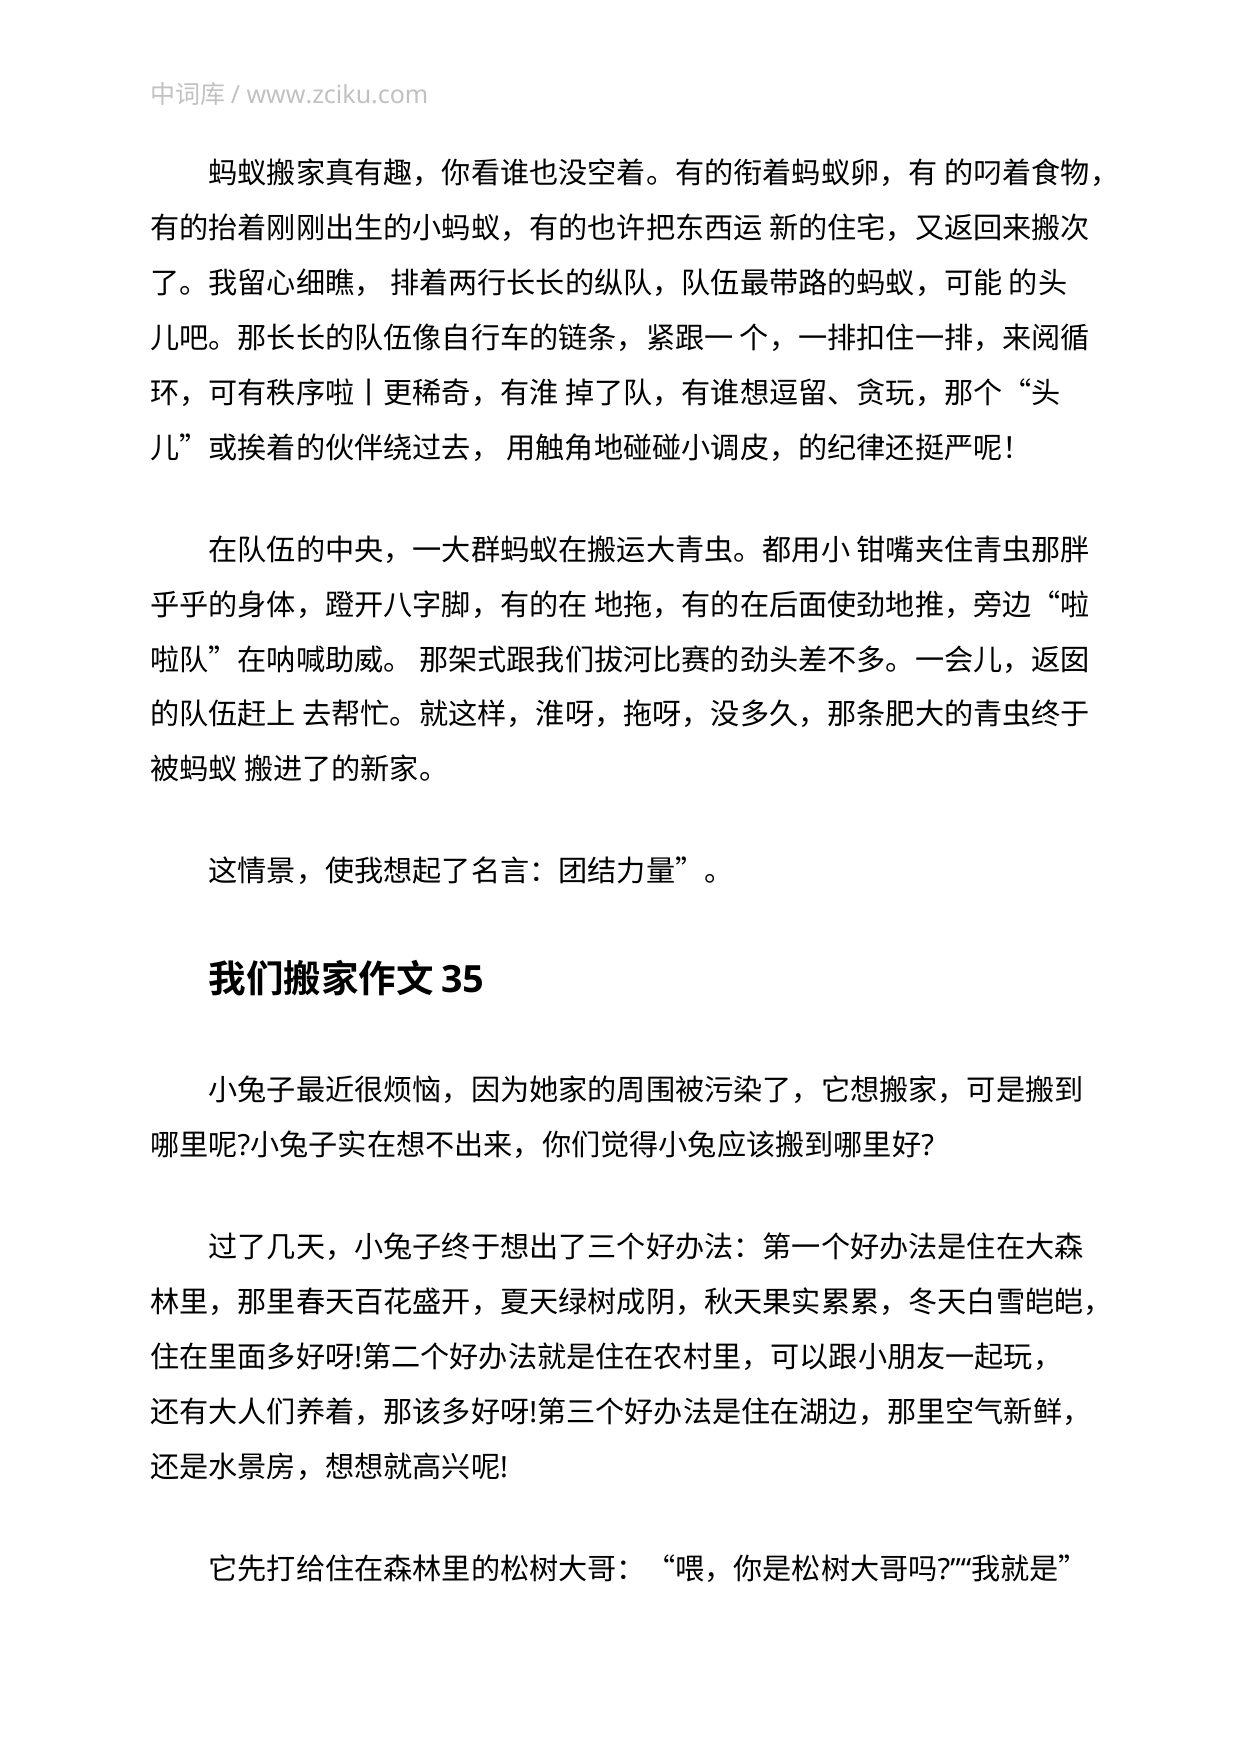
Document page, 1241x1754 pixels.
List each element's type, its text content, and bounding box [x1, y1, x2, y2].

text 过了几天，小兔子终于想出了三个好办法：第一个好办法是住在大森林里，那里春天百花盛开，夏天绿树成阴，秋天果实累累，冬天白雪皑皑，住在里面多好呀!第二个好办法就是住在农村里，可以跟小朋友一起玩，还有大人们养着，那该多好呀!第三个好办法是住在湖边，那里空气新鲜，还是水景房，想想就高兴呢! [150, 1224, 1090, 1486]
text 在队伍的中央，一大群蚂蚁在搬运大青虫。都用小 钳嘴夹住青虫那胖乎乎的身体，蹬开八字脚，有的在 地拖，有的在后面使劲地推，旁边“啦啦队”在呐喊助威。 那架式跟我们拔河比赛的劲头差不多。一会儿，返囡的队伍赶上 去帮忙。就这样，淮呀，拖呀，没多久，那条肥大的青虫终于被蚂蚁 搬进了的新家。 [150, 526, 1090, 788]
text 小兔子最近很烦恼，因为她家的周围被污染了，它想搬家，可是搬到哪里呢?小兔子实在想不出来，你们觉得小兔应该搬到哪里好? [150, 1067, 1090, 1164]
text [150, 1546, 1090, 1588]
text 蚂蚁搬家真有趣，你看谁也没空着。有的衔着蚂蚁卵，有 的叼着食物，有的抬着刚刚出生的小蚂蚁，有的也许把东西运 新的住宅，又返回来搬次了。我留心细瞧， 排着两行长长的纵队，队伍最带路的蚂蚁，可能 的头儿吧。那长长的队伍像自行车的链条，紧跟一 个，一排扣住一排，来阅循环，可有秩序啦丨更稀奇，有淮 掉了队，有谁想逗留、贪玩，那个“头儿”或挨着的伙伴绕过去， 用触角地碰碰小调皮，的纪律还挺严呢！ [150, 150, 1090, 467]
text 这情景，使我想起了名言：团结力量”。 [150, 848, 1090, 890]
text 我们搬家作文35 [150, 949, 1090, 1004]
